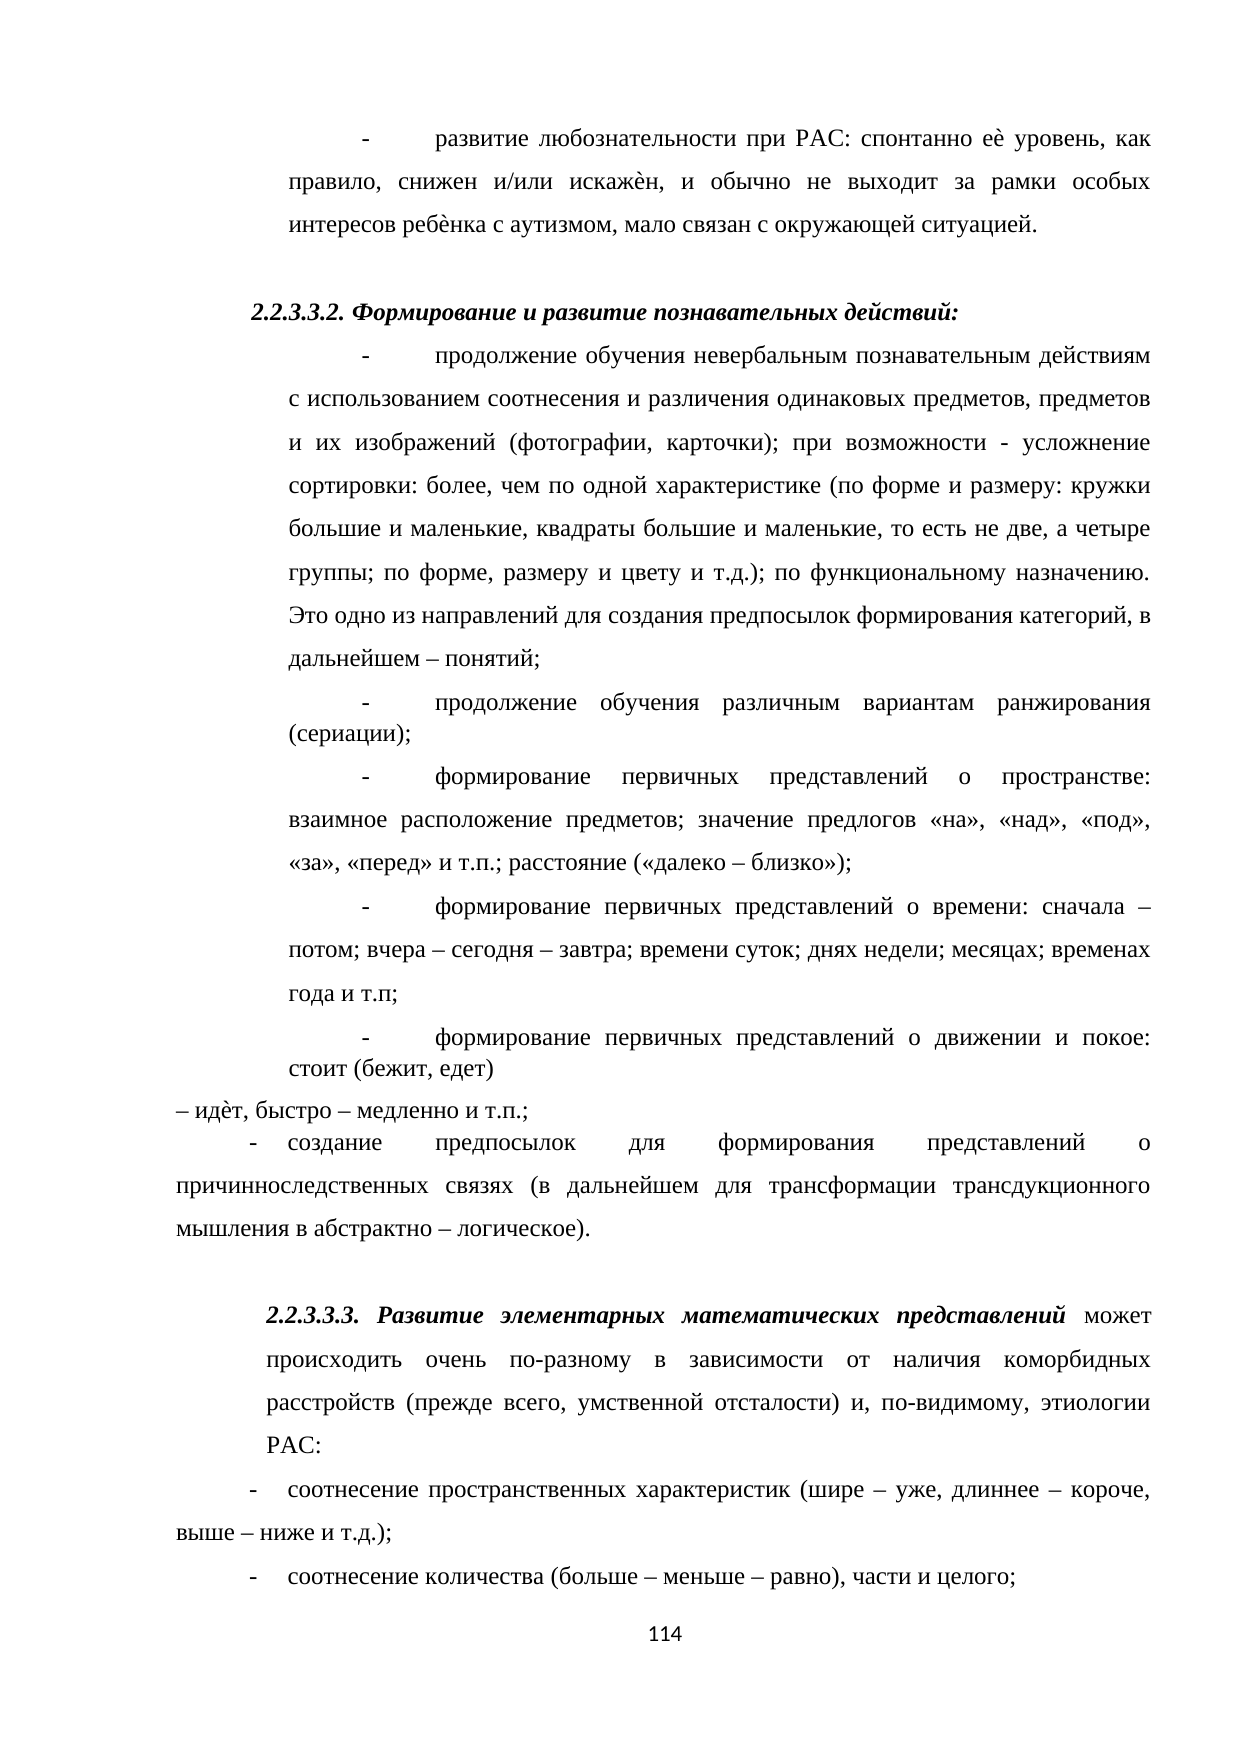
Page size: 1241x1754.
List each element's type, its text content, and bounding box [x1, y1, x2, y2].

list продолжение обучения невербальным познавательным действиям с использованием соотнесения и различения одинаковых предметов, предметов и их изображений (фотографии, карточки); при возможности - усложнение сортировки: более, чем по одной характеристике (по форме и размеру: кружки большие и маленькие, квадраты большие и маленькие, то есть не две, а четыре группы; по форме, размеру и цвету и т.д.); по функциональному назначению. Это одно из направлений для создания предпосылок формирования категорий, в дальнейшем – понятий; [288, 340, 1151, 672]
list формирование первичных представлений о пространстве: взаимное расположение предметов; значение предлогов «на», «над», «под», «за», «перед» и т.п.; расстояние («далеко – близко»); [288, 761, 1151, 876]
list соотнесение количества (больше – меньше – равно), части и целого; [176, 1561, 1151, 1590]
text 2.2.3.3.3. Развитие элементарных математических представлений может происходить очень по-разному в зависимости от наличия коморбидных расстройств (прежде всего, умственной отсталости) и, по-видимому, этиологии РАС: [266, 1300, 1151, 1459]
list формирование первичных представлений о движении и покое: стоит (бежит, едет) [288, 1022, 1151, 1081]
list соотнесение пространственных характеристик (шире – уже, длиннее – короче, выше – ниже и т.д.); [176, 1474, 1151, 1546]
list создание предпосылок для формирования представлений о причинноследственных связях (в дальнейшем для трансформации трансдукционного мышления в абстрактно – логическое). [176, 1127, 1151, 1242]
text – идѐт, быстро – медленно и т.п.; [176, 1095, 1151, 1124]
list формирование первичных представлений о времени: сначала – потом; вчера – сегодня – завтра; времени суток; днях недели; месяцах; временах года и т.п; [288, 891, 1151, 1007]
list продолжение обучения различным вариантам ранжирования (сериации); [288, 687, 1151, 747]
list развитие любознательности при РАС: спонтанно еѐ уровень, как правило, снижен и/или искажѐн, и обычно не выходит за рамки особых интересов ребѐнка с аутизмом, мало связан с окружающей ситуацией. [288, 123, 1151, 238]
text 2.2.3.3.2. Формирование и развитие познавательных действий: [251, 297, 1152, 326]
